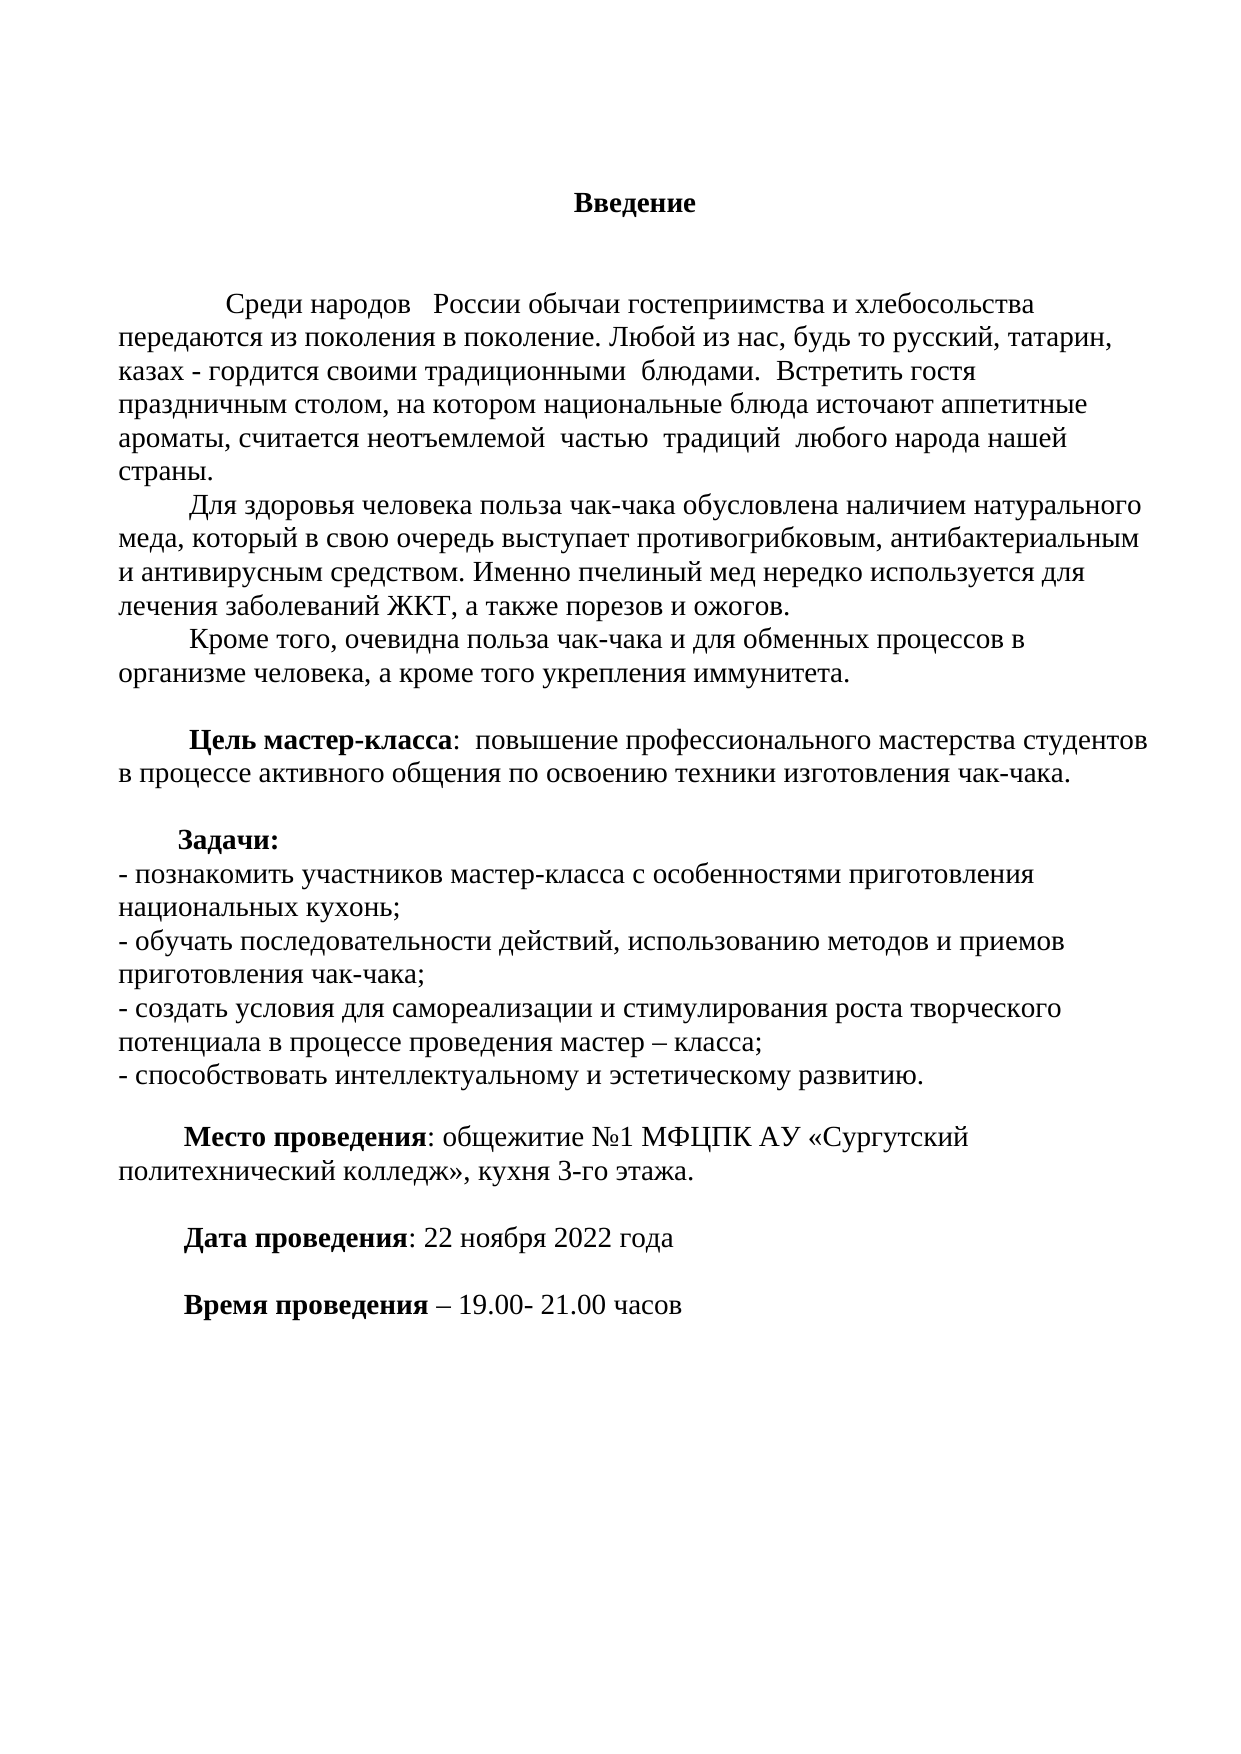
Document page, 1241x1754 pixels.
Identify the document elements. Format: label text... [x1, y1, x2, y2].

text Дата проведения: 22 ноября 2022 года [118, 1220, 1152, 1254]
text Время проведения – 19.00- 21.00 часов [118, 1287, 1152, 1321]
text Задачи: - познакомить участников мастер-класса с особенностями приготовления национальных кухонь; [118, 822, 1152, 923]
text Кроме того, очевидна польза чак-чака и для обменных процессов в организме человека, а кроме того укрепления иммунитета. [118, 621, 1152, 688]
text Цель мастер-класса: повышение профессионального мастерства студентов в процессе активного общения по освоению техники изготовления чак-чака. [118, 722, 1152, 789]
text Среди народов России обычаи гостеприимства и хлебосольства передаются из поколения в поколение. Любой из нас, будь то русский, татарин, казах - гордится своими традиционными блюдами. Встретить гостя праздничным столом, на котором национальные блюда источают аппетитные ароматы, считается неотъемлемой частью традиций любого народа нашей страны. [118, 286, 1152, 487]
text Место проведения: общежитие №1 МФЦПК АУ «Сургутский политехнический колледж», кухня 3-го этажа. [118, 1119, 1152, 1187]
text - обучать последовательности действий, использованию методов и приемов приготовления чак-чака; - создать условия для самореализации и стимулирования роста творческого потенциала в процессе проведения мастер – класса; - способствовать интеллектуальному и эстетическому развитию. [118, 923, 1152, 1119]
text Для здоровья человека польза чак-чака обусловлена наличием натурального меда, который в свою очередь выступает противогрибковым, антибактериальным и антивирусным средством. Именно пчелиный мед нередко используется для лечения заболеваний ЖКТ, а также порезов и ожогов. [118, 487, 1152, 621]
text Введение [118, 185, 1152, 219]
